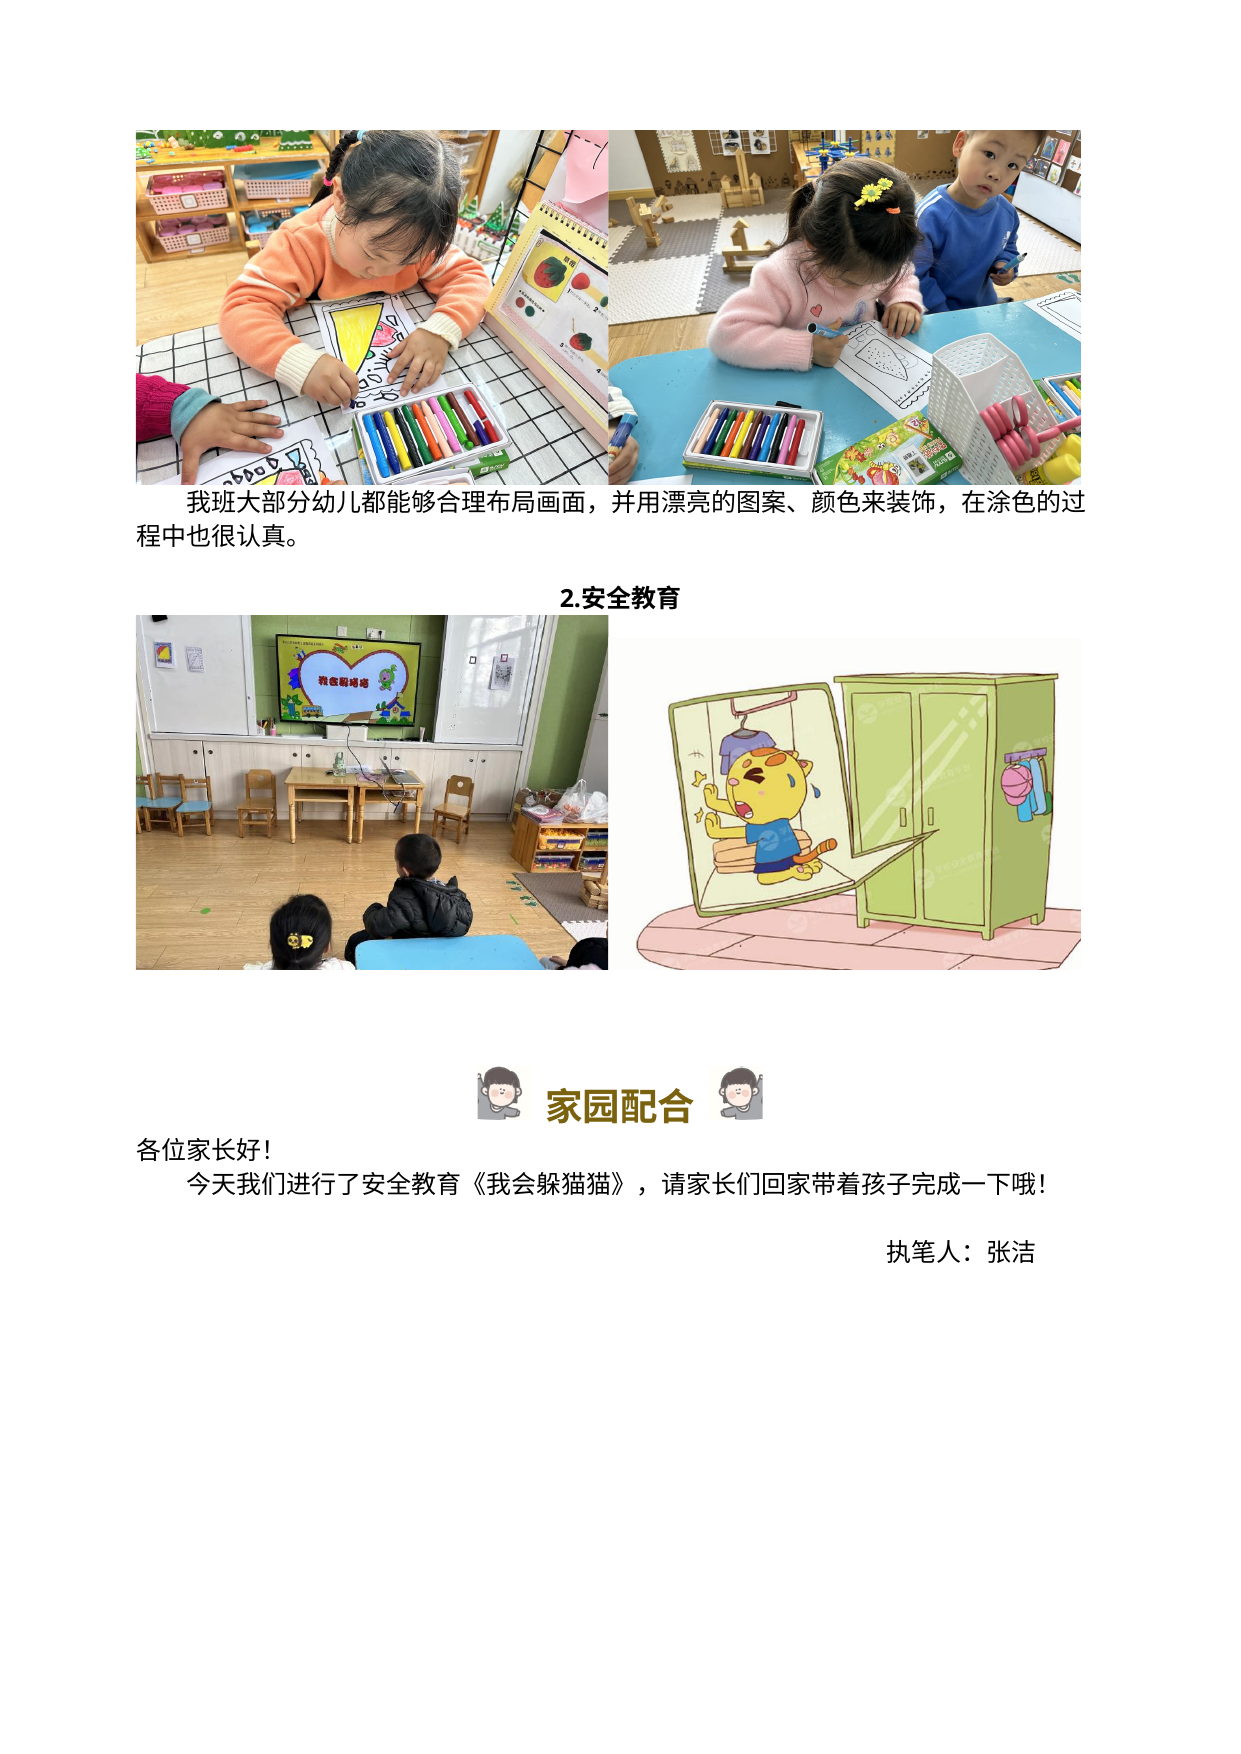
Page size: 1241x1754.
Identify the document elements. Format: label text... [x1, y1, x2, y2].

picture [477, 1066, 532, 1120]
list 2.安全教育 [136, 581, 1104, 615]
picture [135, 615, 1081, 970]
text 家园配合 [136, 1066, 1104, 1131]
picture [135, 130, 1081, 485]
list 执笔人：张洁 [136, 1235, 1104, 1269]
text 各位家长好！ [136, 1131, 1104, 1167]
text 我班大部分幼儿都能够合理布局画面，并用漂亮的图案、颜色来装饰，在涂色的过程中也很认真。 [136, 484, 1104, 552]
text 今天我们进行了安全教育《我会躲猫猫》，请家长们回家带着孩子完成一下哦！ [136, 1167, 1104, 1201]
picture [709, 1066, 763, 1120]
